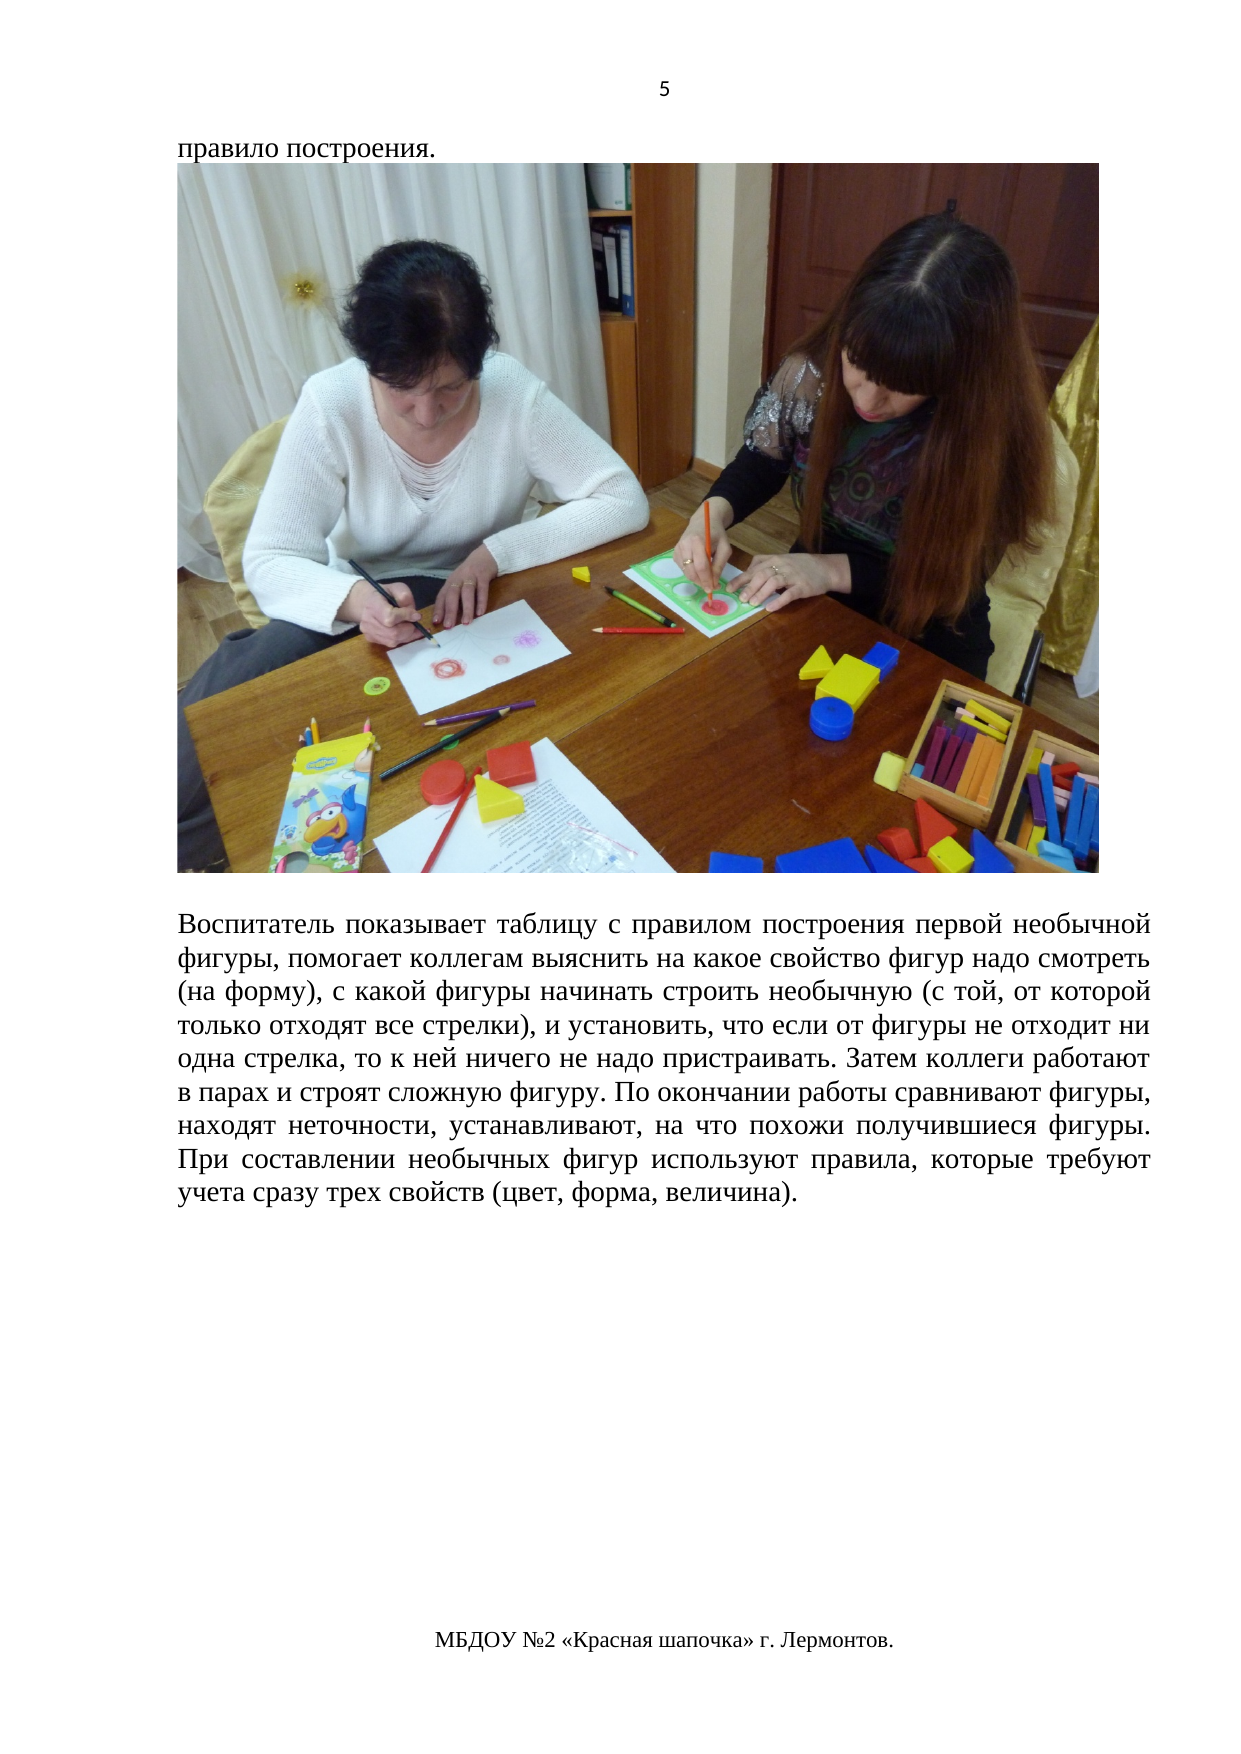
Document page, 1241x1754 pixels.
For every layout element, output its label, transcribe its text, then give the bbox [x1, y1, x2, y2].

text Воспитатель показывает таблицу с правилом построения первой необычной фигуры, помогает коллегам выяснить на какое свойство фигур надо смотреть (на форму), с какой фигуры начинать строить необычную (с той, от которой только отходят все стрелки), и установить, что если от фигуры не отходит ни одна стрелка, то к ней ничего не надо пристраивать. Затем коллеги работают в парах и строят сложную фигуру. По окончании работы сравнивают фигуры, находят неточности, устанавливают, на что похожи получившиеся фигуры. При составлении необычных фигур используют правила, которые требуют учета сразу трех свойств (цвет, форма, величина). [177, 906, 1152, 1208]
picture [177, 163, 1099, 873]
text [177, 130, 1152, 873]
